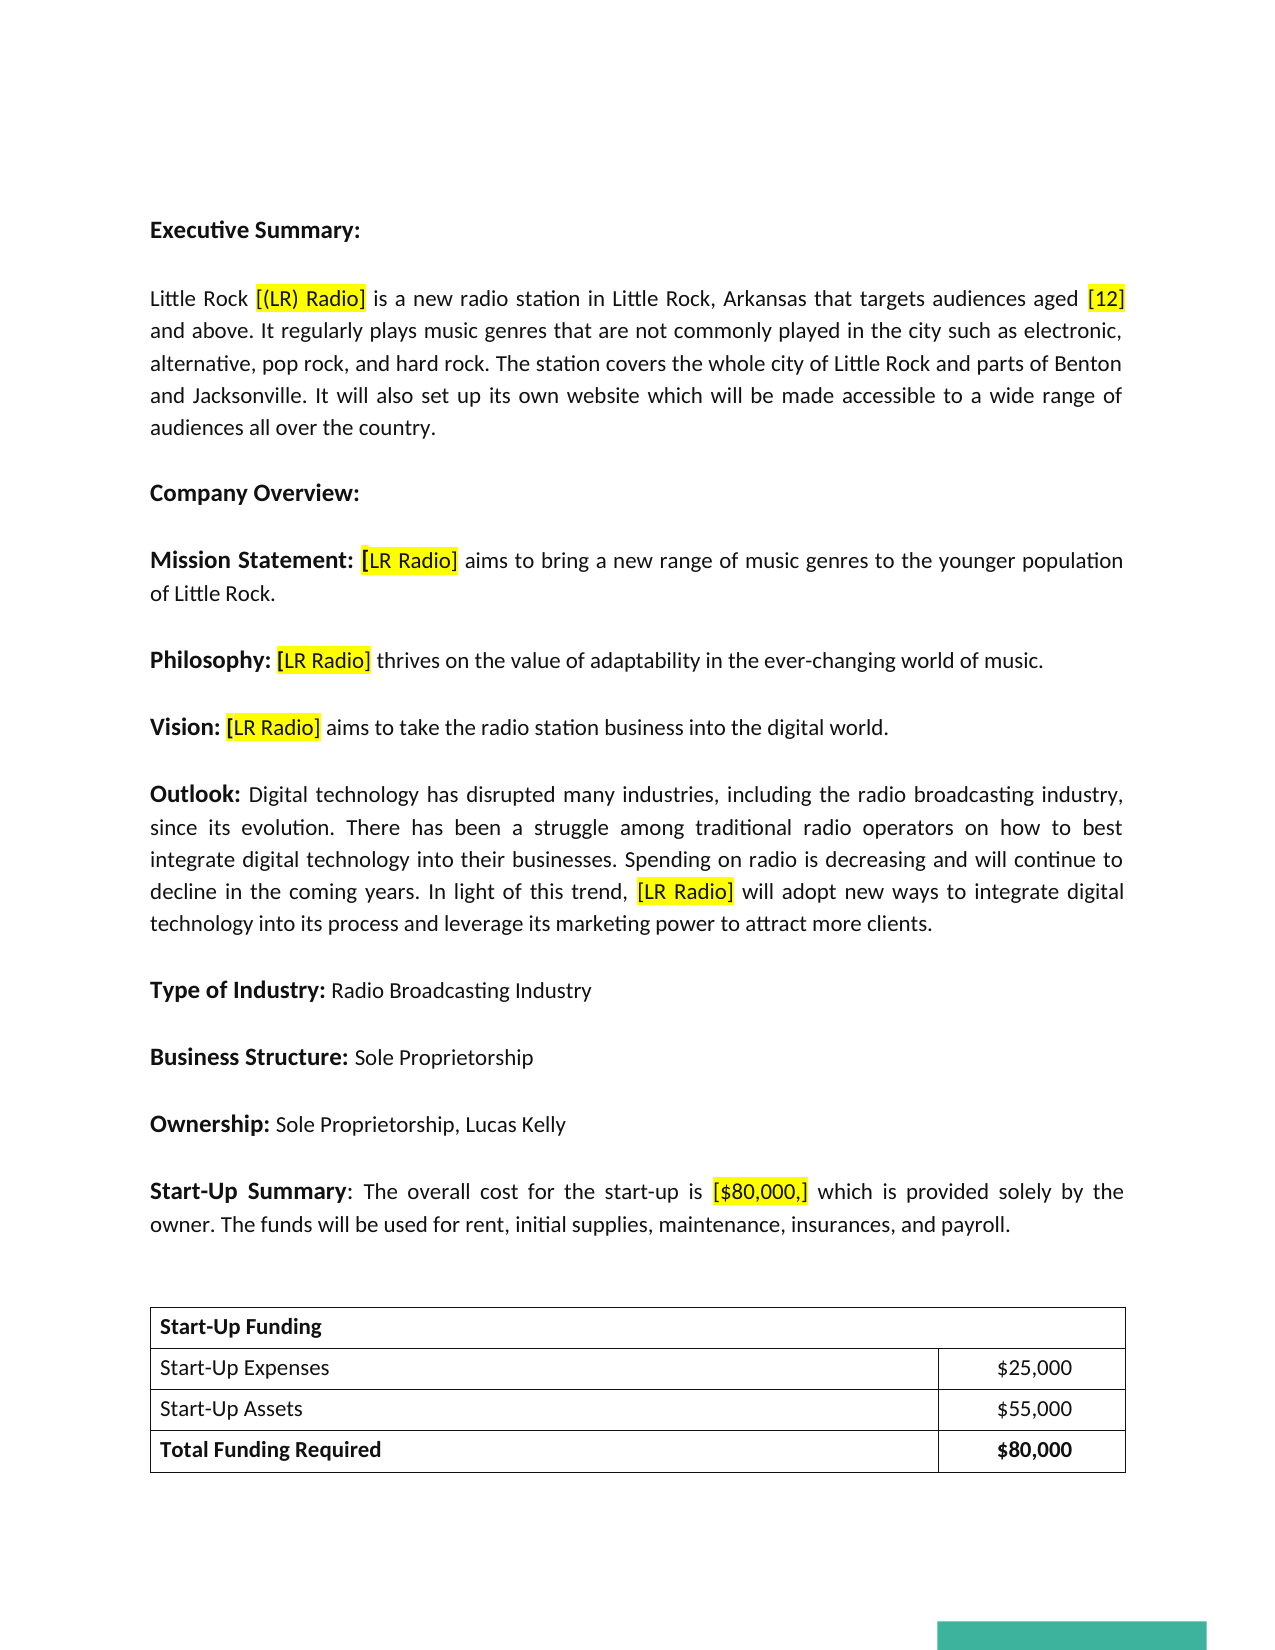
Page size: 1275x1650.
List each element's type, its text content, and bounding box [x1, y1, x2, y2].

text Little Rock [(LR) Radio] is a new radio station in Little Rock, Arkansas that targets audiences aged [12] and above. It regularly plays music genres that are not commonly played in the city such as electronic, alternative, pop rock, and hard rock. The station covers the whole city of Little Rock and parts of Benton and Jacksonville. It will also set up its own website which will be made accessible to a wide range of audiences all over the country. [150, 284, 1125, 441]
table_cell $25,000 [939, 1349, 1125, 1389]
table_cell Start-Up Assets [151, 1390, 938, 1430]
text Type of Industry: Radio Broadcasting Industry [150, 974, 1125, 1004]
text Outlook: Digital technology has disrupted many industries, including the radio broadcasting industry, since its evolution. There has been a struggle among traditional radio operators on how to best integrate digital technology into their businesses. Spending on radio is decreasing and will continue to decline in the coming years. In light of this trend, [LR Radio] will adopt new ways to integrate digital technology into its process and leverage its marketing power to attract more clients. [150, 778, 1125, 937]
table_cell $55,000 [939, 1390, 1125, 1430]
table_cell Total Funding Required [151, 1431, 938, 1472]
text Company Overview: [150, 477, 1125, 508]
table_cell $80,000 [939, 1431, 1125, 1472]
text Philosophy: [LR Radio] thrives on the value of adaptability in the ever-changing world of music. [150, 644, 1125, 674]
text Mission Statement: [LR Radio] aims to bring a new range of music genres to the younger population of Little Rock. [150, 545, 1125, 607]
table_cell Start-Up Expenses [151, 1349, 938, 1389]
table_header Start-Up Funding [151, 1308, 1125, 1348]
text Start-Up Summary: The overall cost for the start-up is [$80,000,] which is provided solely by the owner. The funds will be used for rent, initial supplies, maintenance, insurances, and payroll. [150, 1175, 1125, 1238]
text Executive Summary: [150, 214, 1125, 245]
text Vision: [LR Radio] aims to take the radio station business into the digital world. [150, 711, 1125, 741]
text Ownership: Sole Proprietorship, Lucas Kelly [150, 1108, 1125, 1139]
text Business Structure: Sole Proprietorship [150, 1041, 1125, 1071]
